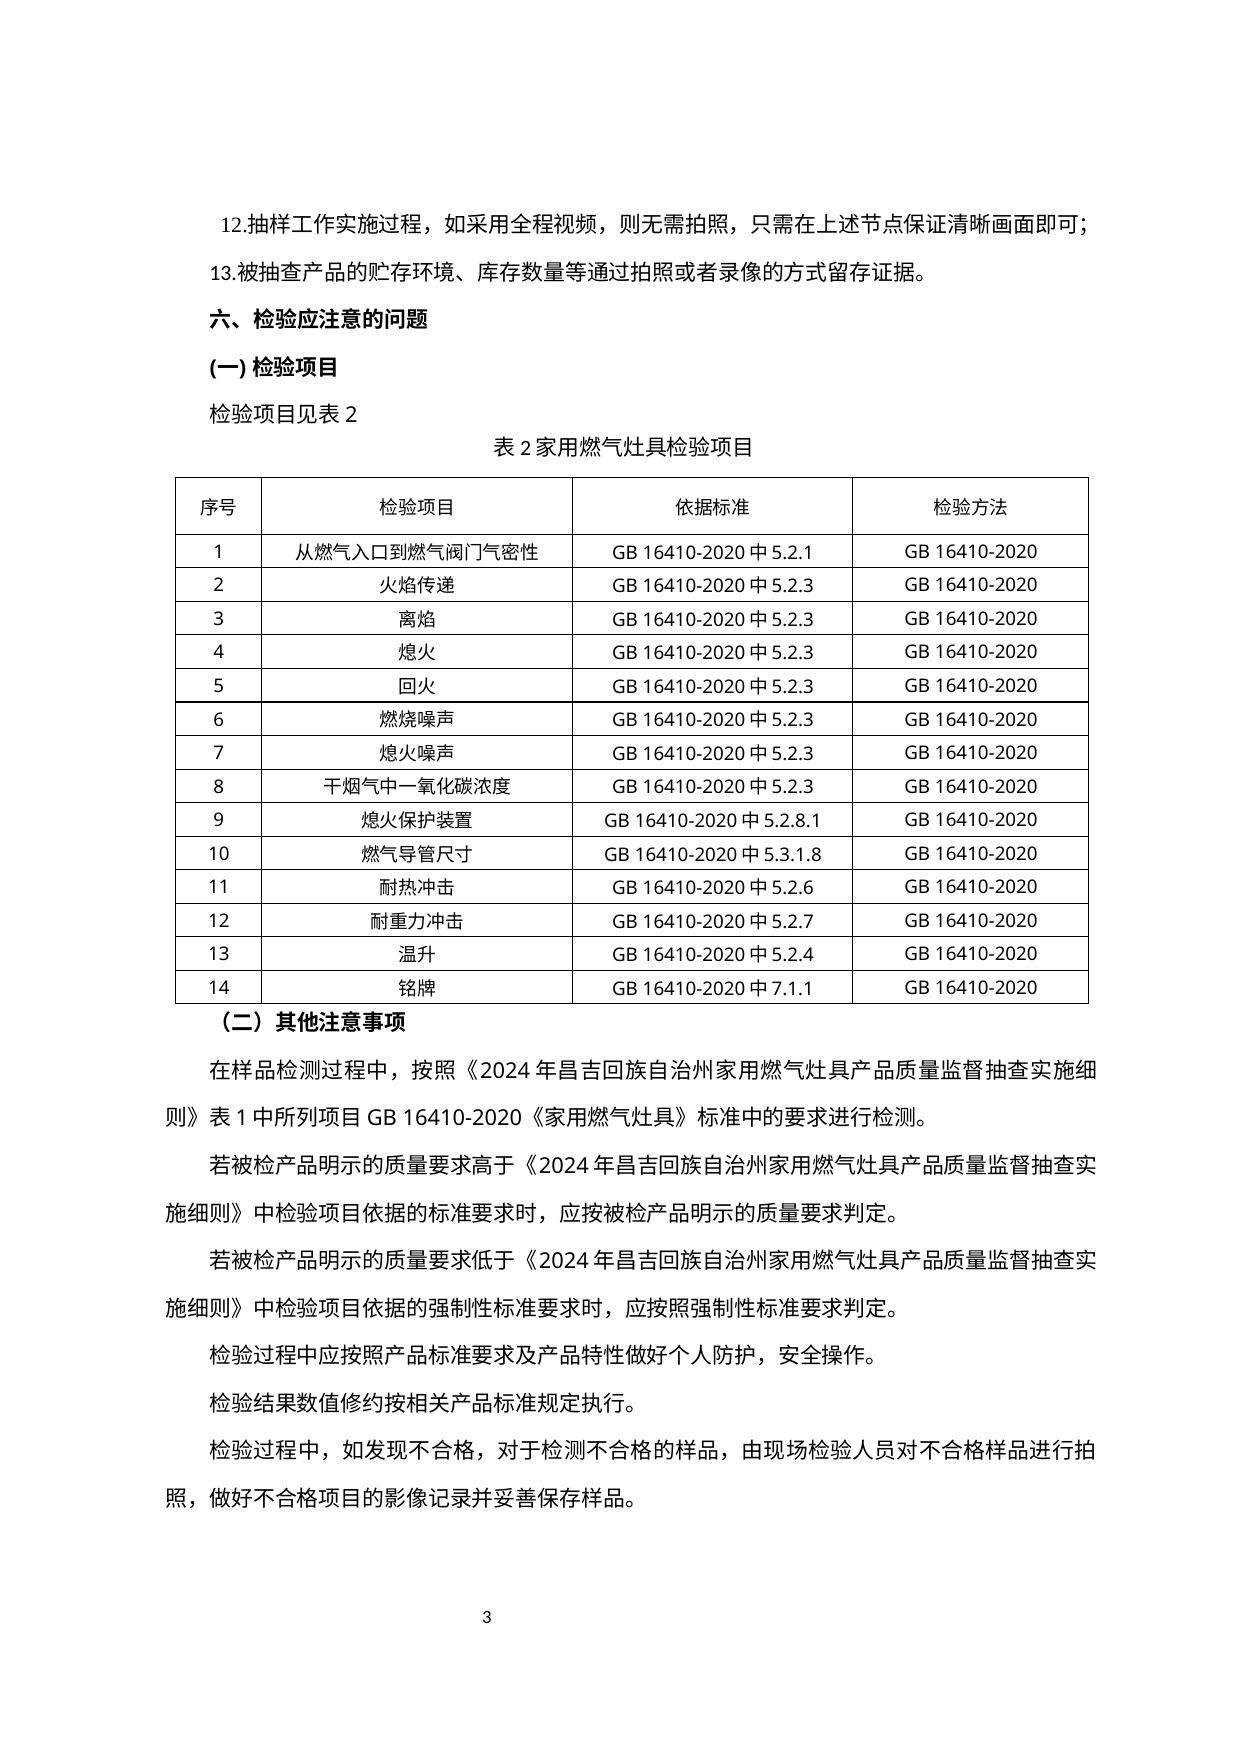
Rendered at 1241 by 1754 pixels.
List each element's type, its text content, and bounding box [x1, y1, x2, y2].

table_cell 4 [176, 635, 261, 668]
table_cell GB 16410-2020中7.1.1 [573, 971, 852, 1003]
table_cell 燃气导管尺寸 [262, 837, 572, 869]
table_cell GB 16410-2020 [853, 703, 1088, 735]
table_cell GB 16410-2020中5.2.6 [573, 870, 852, 903]
text 12.抽样工作实施过程，如采用全程视频，则无需拍照，只需在上述节点保证清晰画面即可； [165, 207, 1098, 239]
text 检验项目见表2 [165, 397, 1098, 429]
table_cell GB 16410-2020 [853, 736, 1088, 768]
table_cell GB 16410-2020 [853, 635, 1088, 668]
table_cell GB 16410-2020 [853, 669, 1088, 701]
table_cell 9 [176, 803, 261, 836]
table_cell 13 [176, 937, 261, 970]
table_cell GB 16410-2020中5.2.3 [573, 669, 852, 701]
table_cell 2 [176, 568, 261, 601]
text （二）其他注意事项 [165, 1004, 1098, 1037]
table_cell GB 16410-2020中5.2.3 [573, 602, 852, 634]
table_cell GB 16410-2020中5.2.3 [573, 568, 852, 601]
table_cell GB 16410-2020 [853, 937, 1088, 970]
table_header 检验项目 [262, 478, 572, 534]
table_cell GB 16410-2020 [853, 568, 1088, 601]
table_cell GB 16410-2020中5.2.8.1 [573, 803, 852, 836]
table_cell GB 16410-2020 [853, 602, 1088, 634]
table_cell GB 16410-2020中5.2.1 [573, 535, 852, 567]
table_cell 10 [176, 837, 261, 869]
table_cell GB 16410-2020 [853, 535, 1088, 567]
table_cell 熄火 [262, 635, 572, 668]
table_cell 火焰传递 [262, 568, 572, 601]
table_cell GB 16410-2020 [853, 971, 1088, 1003]
text 表2家用燃气灶具检验项目 [165, 429, 1098, 461]
table_cell 14 [176, 971, 261, 1003]
text (一) 检验项目 [165, 349, 1098, 381]
table_cell 温升 [262, 937, 572, 970]
table_cell GB 16410-2020 [853, 803, 1088, 836]
text 若被检产品明示的质量要求高于《2024年昌吉回族自治州家用燃气灶具产品质量监督抽查实施细则》中检验项目依据的标准要求时，应按被检产品明示的质量要求判定。 [165, 1148, 1098, 1227]
text 若被检产品明示的质量要求低于《2024年昌吉回族自治州家用燃气灶具产品质量监督抽查实施细则》中检验项目依据的强制性标准要求时，应按照强制性标准要求判定。 [165, 1243, 1098, 1322]
table_cell 5 [176, 669, 261, 701]
text 在样品检测过程中，按照《2024年昌吉回族自治州家用燃气灶具产品质量监督抽查实施细则》表1中所列项目 GB 16410-2020《家用燃气灶具》标准中的要求进行检测。 [165, 1053, 1098, 1132]
table_cell GB 16410-2020中5.2.3 [573, 703, 852, 735]
table_cell 12 [176, 904, 261, 936]
table_cell GB 16410-2020中5.2.4 [573, 937, 852, 970]
table_cell 11 [176, 870, 261, 903]
table_cell GB 16410-2020中5.2.3 [573, 635, 852, 668]
table_cell GB 16410-2020中5.2.3 [573, 770, 852, 802]
table_cell 耐热冲击 [262, 870, 572, 903]
text 检验过程中，如发现不合格，对于检测不合格的样品，由现场检验人员对不合格样品进行拍照，做好不合格项目的影像记录并妥善保存样品。 [165, 1433, 1098, 1512]
table_cell 离焰 [262, 602, 572, 634]
table_header 序号 [176, 478, 261, 534]
table_cell 7 [176, 736, 261, 768]
table_cell 熄火噪声 [262, 736, 572, 768]
table_cell 回火 [262, 669, 572, 701]
table_cell GB 16410-2020 [853, 870, 1088, 903]
table_cell 耐重力冲击 [262, 904, 572, 936]
table_cell GB 16410-2020中5.3.1.8 [573, 837, 852, 869]
table_cell GB 16410-2020 [853, 770, 1088, 802]
text 检验过程中应按照产品标准要求及产品特性做好个人防护，安全操作。 [165, 1338, 1098, 1370]
table_cell 8 [176, 770, 261, 802]
table_cell 铭牌 [262, 971, 572, 1003]
table_cell 从燃气入口到燃气阀门气密性 [262, 535, 572, 567]
text 六、检验应注意的问题 [165, 302, 1098, 334]
text 检验结果数值修约按相关产品标准规定执行。 [165, 1386, 1098, 1417]
table_cell 6 [176, 703, 261, 735]
table_cell GB 16410-2020中5.2.7 [573, 904, 852, 936]
table_cell GB 16410-2020中5.2.3 [573, 736, 852, 768]
table_header 检验方法 [853, 478, 1088, 534]
table_cell 3 [176, 602, 261, 634]
table_header 依据标准 [573, 478, 852, 534]
table_cell 干烟气中一氧化碳浓度 [262, 770, 572, 802]
text 13.被抽查产品的贮存环境、库存数量等通过拍照或者录像的方式留存证据。 [165, 254, 1098, 286]
table_cell 1 [176, 535, 261, 567]
table_cell 燃烧噪声 [262, 703, 572, 735]
table_cell GB 16410-2020 [853, 904, 1088, 936]
table_cell GB 16410-2020 [853, 837, 1088, 869]
table_cell 熄火保护装置 [262, 803, 572, 836]
